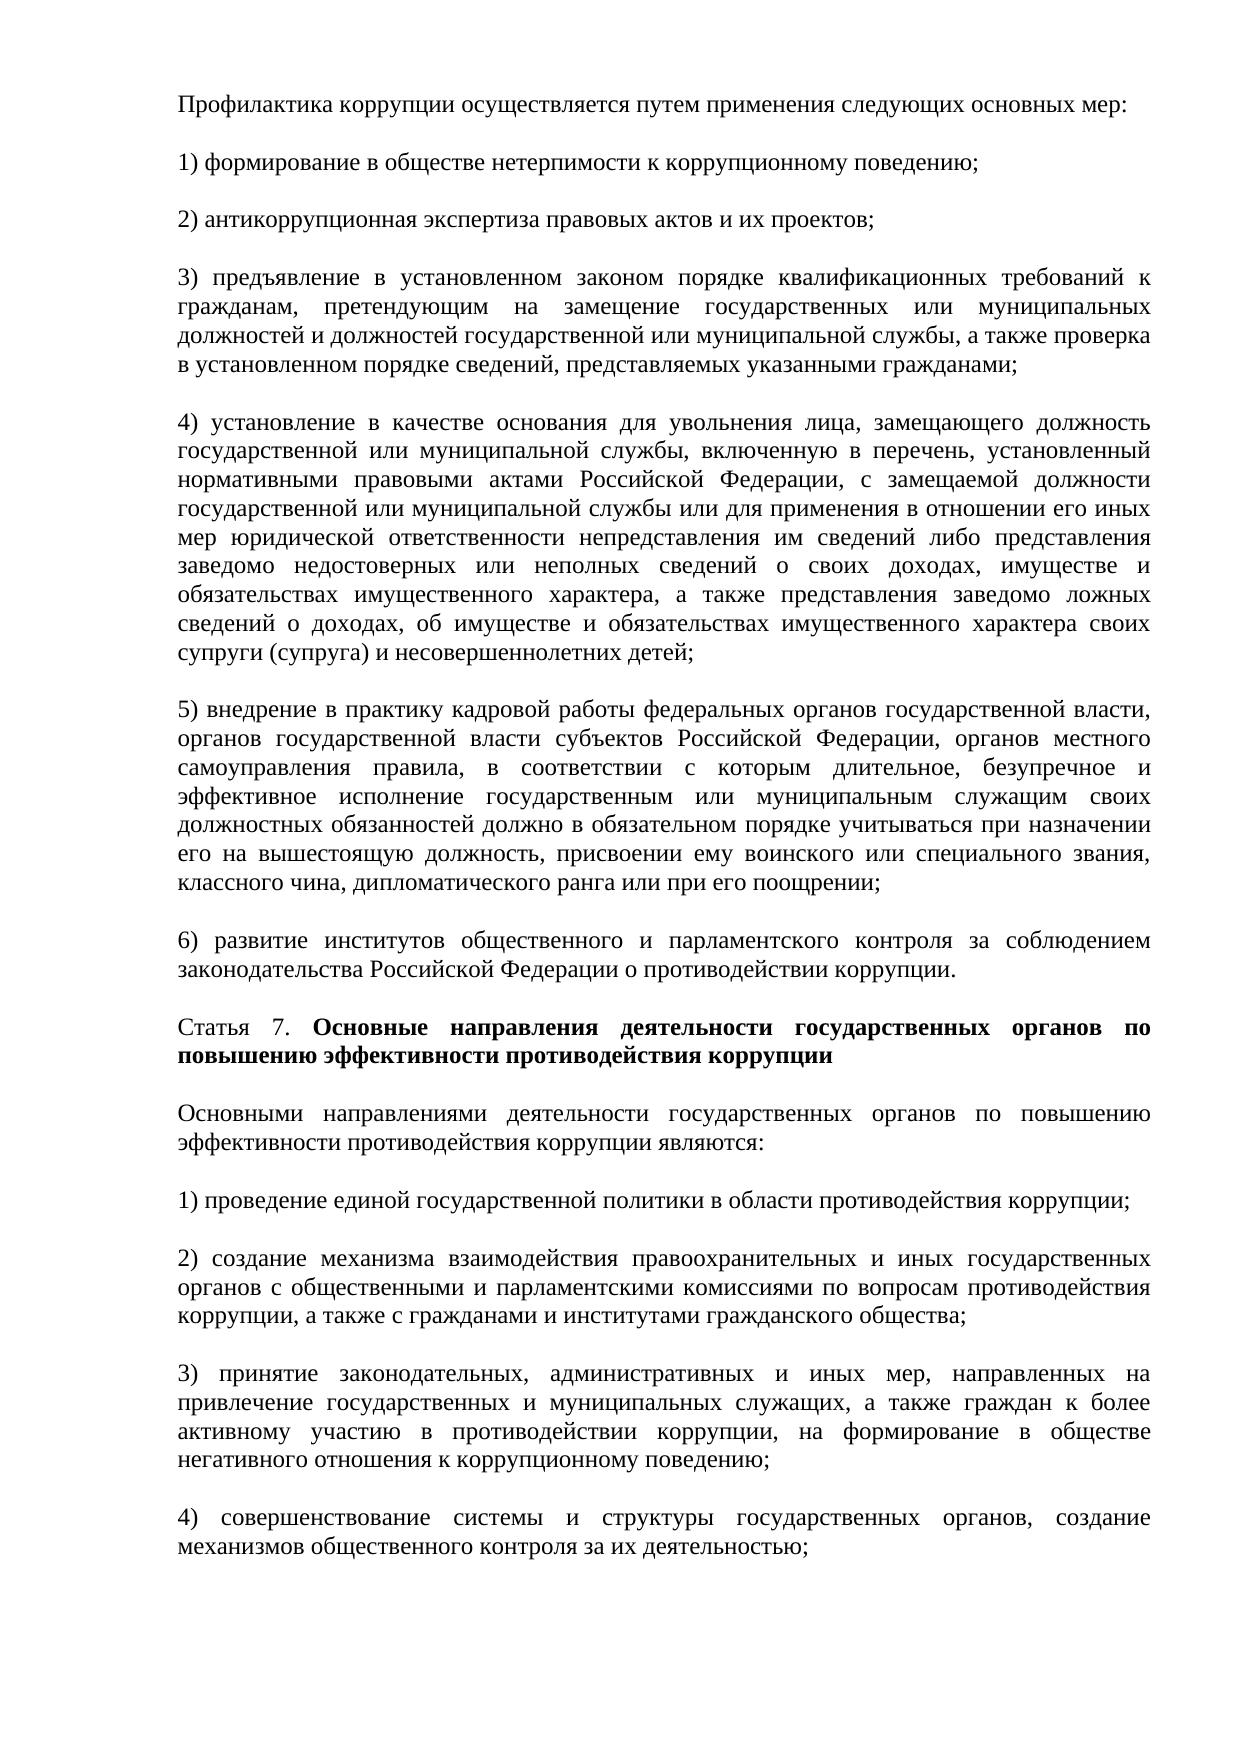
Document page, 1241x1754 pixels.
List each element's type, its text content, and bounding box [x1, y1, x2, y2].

text Статья 7. Основные направления деятельности государственных органов по повышению эффективности противодействия коррупции [177, 1012, 1152, 1069]
text 1) формирование в обществе нетерпимости к коррупционному поведению; [177, 147, 1152, 175]
text 4) установление в качестве основания для увольнения лица, замещающего должность государственной или муниципальной службы, включенную в перечень, установленный нормативными правовыми актами Российской Федерации, с замещаемой должности государственной или муниципальной службы или для применения в отношении его иных мер юридической ответственности непредставления им сведений либо представления заведомо недостоверных или неполных сведений о своих доходах, имуществе и обязательствах имущественного характера, а также представления заведомо ложных сведений о доходах, об имуществе и обязательствах имущественного характера своих супруги (супруга) и несовершеннолетних детей; [177, 407, 1152, 665]
text 2) антикоррупционная экспертиза правовых актов и их проектов; [177, 204, 1152, 233]
text 3) предъявление в установленном законом порядке квалификационных требований к гражданам, претендующим на замещение государственных или муниципальных должностей и должностей государственной или муниципальной службы, а также проверка в установленном порядке сведений, представляемых указанными гражданами; [177, 262, 1152, 377]
text Основными направлениями деятельности государственных органов по повышению эффективности противодействия коррупции являются: [177, 1098, 1152, 1156]
text 2) создание механизма взаимодействия правоохранительных и иных государственных органов с общественными и парламентскими комиссиями по вопросам противодействия коррупции, а также с гражданами и институтами гражданского общества; [177, 1243, 1152, 1329]
text 4) совершенствование системы и структуры государственных органов, создание механизмов общественного контроля за их деятельностью; [177, 1502, 1152, 1560]
text 6) развитие институтов общественного и парламентского контроля за соблюдением законодательства Российской Федерации о противодействии коррупции. [177, 925, 1152, 982]
text 1) проведение единой государственной политики в области противодействия коррупции; [177, 1185, 1152, 1214]
text 3) принятие законодательных, административных и иных мер, направленных на привлечение государственных и муниципальных служащих, а также граждан к более активному участию в противодействии коррупции, на формирование в обществе негативного отношения к коррупционному поведению; [177, 1358, 1152, 1473]
text 5) внедрение в практику кадровой работы федеральных органов государственной власти, органов государственной власти субъектов Российской Федерации, органов местного самоуправления правила, в соответствии с которым длительное, безупречное и эффективное исполнение государственным или муниципальным служащим своих должностных обязанностей должно в обязательном порядке учитываться при назначении его на вышестоящую должность, присвоении ему воинского или специального звания, классного чина, дипломатического ранга или при его поощрении; [177, 694, 1152, 896]
text Профилактика коррупции осуществляется путем применения следующих основных мер: [177, 89, 1152, 117]
